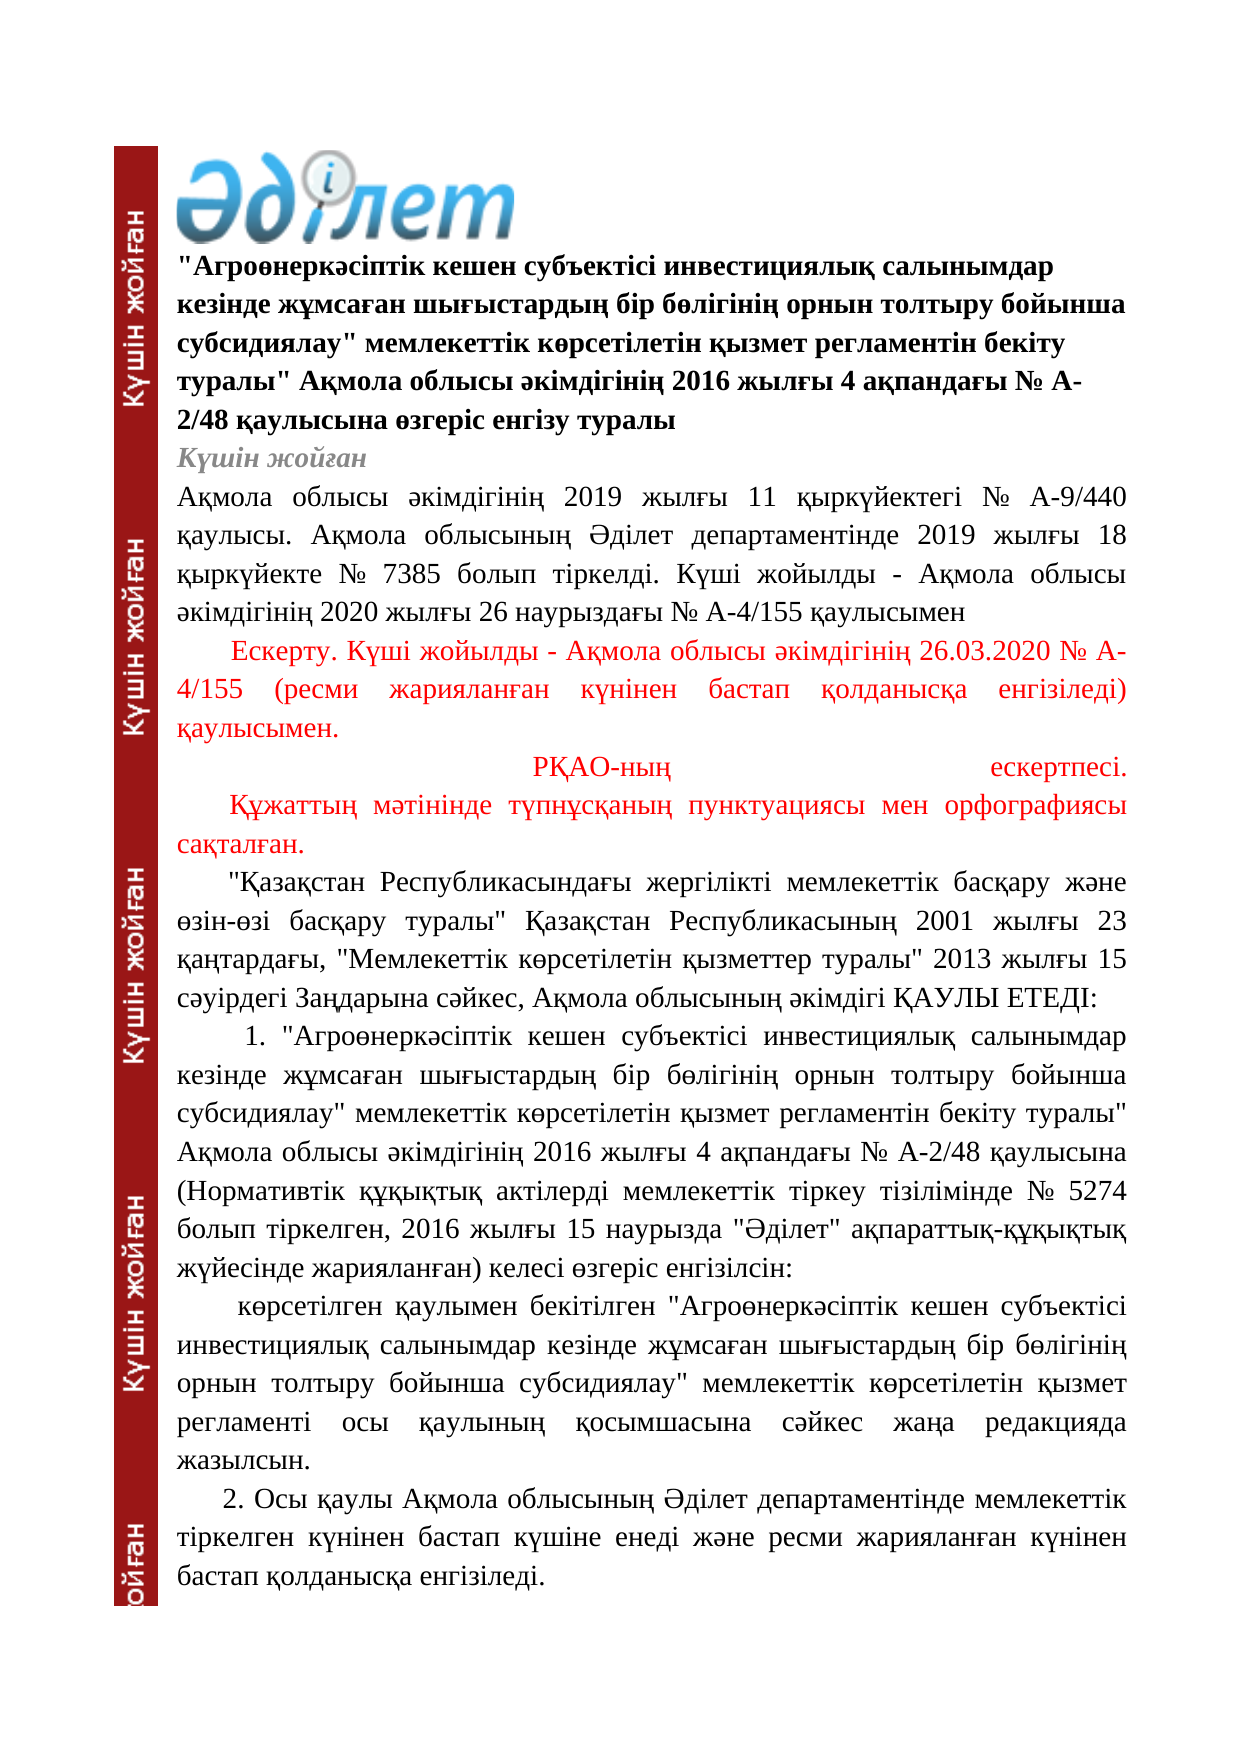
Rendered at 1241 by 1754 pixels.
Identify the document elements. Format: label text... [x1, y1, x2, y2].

text "Қазақстан Республикасындағы жергілікті мемлекеттік басқару және өзін-өзі басқару туралы" Қазақстан Республикасының 2001 жылғы 23 қаңтардағы, "Мемлекеттік көрсетілетін қызметтер туралы" 2013 жылғы 15 сәуірдегі Заңдарына сәйкес, Ақмола облысының әкімдігі ҚАУЛЫ ЕТЕДІ: [112, 864, 1128, 1013]
picture [114, 1283, 158, 1288]
picture [114, 1476, 158, 1481]
picture [114, 1592, 158, 1606]
picture [114, 146, 158, 248]
text 1. "Агроөнеркәсіптік кешен субъектісі инвестициялық салынымдар кезінде жұмсаған шығыстардың бір бөлігінің орнын толтыру бойынша субсидиялау" мемлекеттік көрсетілетін қызмет регламентін бекіту туралы" Ақмола облысы әкімдігінің 2016 жылғы 4 ақпандағы № А-2/48 қаулысына (Нормативтік құқықтық актілерді мемлекеттік тіркеу тізілімінде № 5274 болып тіркелген, 2016 жылғы 15 наурызда "Әділет" ақпараттық-құқықтық жүйесінде жарияланған) келесі өзгеріс енгізілсін: [112, 1018, 1128, 1283]
text Ақмола облысы әкімдігінің 2019 жылғы 11 қыркүйектегі № A-9/440 қаулысы. Ақмола облысының Әділет департаментінде 2019 жылғы 18 қыркүйекте № 7385 болып тіркелді. Күші жойылды - Ақмола облысы әкімдігінің 2020 жылғы 26 наурыздағы № А-4/155 қаулысымен [112, 479, 1128, 628]
text 2. Осы қаулы Ақмола облысының Әділет департаментінде мемлекеттік тіркелген күнінен бастап күшіне енеді және ресми жарияланған күнінен бастап қолданысқа енгізіледі. [112, 1481, 1128, 1592]
picture [114, 474, 158, 479]
picture [176, 150, 515, 244]
text "Агроөнеркәсіптік кешен субъектісі инвестициялық салынымдар кезінде жұмсаған шығыстардың бір бөлігінің орнын толтыру бойынша субсидиялау" мемлекеттік көрсетілетін қызмет регламентін бекіту туралы" Ақмола облысы әкімдігінің 2016 жылғы 4 ақпандағы № А-2/48 қаулысына өзгеріс енгізу туралы [112, 248, 1128, 435]
text Күшін жойған [112, 440, 1128, 474]
picture [114, 859, 158, 864]
picture [114, 1013, 158, 1018]
text Ескерту. Күші жойылды - Ақмола облысы әкімдігінің 26.03.2020 № А-4/155 (ресми жарияланған күнінен бастап қолданысқа енгізіледі) қаулысымен. РҚАО-ның ескертпесі. Құжаттың мәтінінде түпнұсқаның пунктуациясы мен орфографиясы сақталған. [112, 633, 1128, 859]
picture [114, 628, 158, 633]
picture [114, 435, 158, 440]
text көрсетілген қаулымен бекітілген "Агроөнеркәсіптік кешен субъектісі инвестициялық салынымдар кезінде жұмсаған шығыстардың бір бөлігінің орнын толтыру бойынша субсидиялау" мемлекеттік көрсетілетін қызмет регламенті осы қаулының қосымшасына сәйкес жаңа редакцияда жазылсын. [112, 1288, 1128, 1476]
